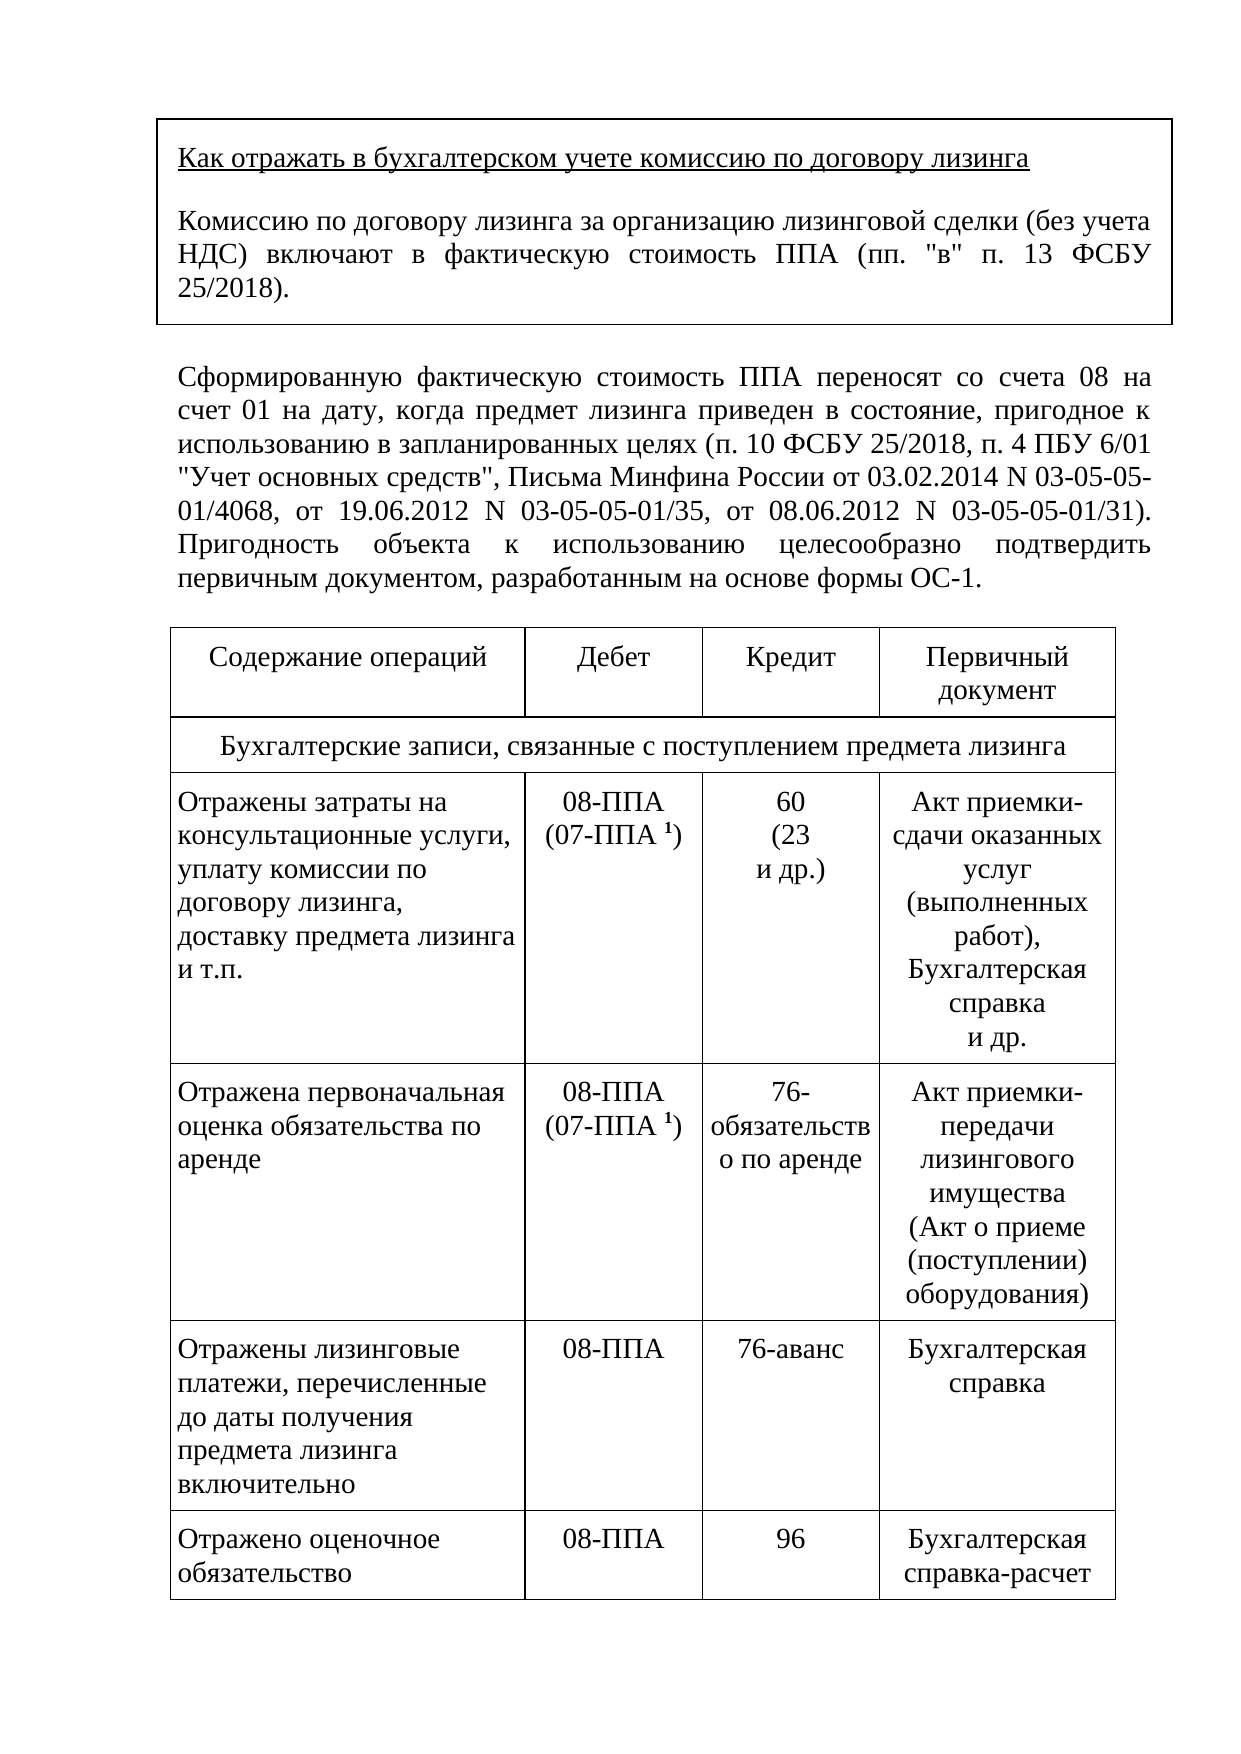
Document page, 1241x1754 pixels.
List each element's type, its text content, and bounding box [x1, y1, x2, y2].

table_cell Отражены лизинговые платежи, перечисленные до даты получения предмета лизинга включительно [171, 1321, 524, 1510]
table_cell 08-ППА [526, 1511, 702, 1599]
text Сформированную фактическую стоимость ППА переносят со счета 08 на счет 01 на дату, когда предмет лизинга приведен в состояние, пригодное к использованию в запланированных целях (п. 10 ФСБУ 25/2018, п. 4 ПБУ 6/01 "Учет основных средств", Письма Минфина России от 03.02.2014 N 03-05-05-01/4068, от 19.06.2012 N 03-05-05-01/35, от 08.06.2012 N 03-05-05-01/31). Пригодность объекта к использованию целесообразно подтвердить первичным документом, разработанным на основе формы ОС-1. [177, 359, 1152, 593]
table_cell 60 (23 и др.) [703, 773, 879, 1063]
table_header Дебет [526, 628, 702, 716]
table_cell Отражена первоначальная оценка обязательства по аренде [171, 1064, 524, 1320]
table_cell Бухгалтерская справка-расчет [880, 1511, 1115, 1599]
table_header Как отражать в бухгалтерском учете комиссию по договору лизинга Комиссию по договору лизинга за организацию лизинговой сделки (без учета НДС) включают в фактическую стоимость ППА (пп. "в" п. 13 ФСБУ 25/2018). [158, 120, 1171, 324]
table_cell 76-обязательство по аренде [703, 1064, 879, 1320]
table_cell 96 [703, 1511, 879, 1599]
table_cell 08-ППА [526, 1321, 702, 1510]
table_cell Отражено оценочное обязательство [171, 1511, 524, 1599]
table_cell Бухгалтерские записи, связанные с поступлением предмета лизинга [171, 718, 1115, 772]
table_cell 08-ППА (07-ППА 1) [526, 1064, 702, 1320]
table_header Содержание операций [171, 628, 524, 716]
table_cell Отражены затраты на консультационные услуги, уплату комиссии по договору лизинга, доставку предмета лизинга и т.п. [171, 773, 524, 1063]
table_cell Акт приемки-сдачи оказанных услуг (выполненных работ), Бухгалтерская справка и др. [880, 773, 1115, 1063]
table_cell 08-ППА (07-ППА 1) [526, 773, 702, 1063]
table_cell Бухгалтерская справка [880, 1321, 1115, 1510]
table_cell Акт приемки-передачи лизингового имущества (Акт о приеме (поступлении) оборудования) [880, 1064, 1115, 1320]
table_header Кредит [703, 628, 879, 716]
table_cell 76-аванс [703, 1321, 879, 1510]
table_header Первичный документ [880, 628, 1115, 716]
